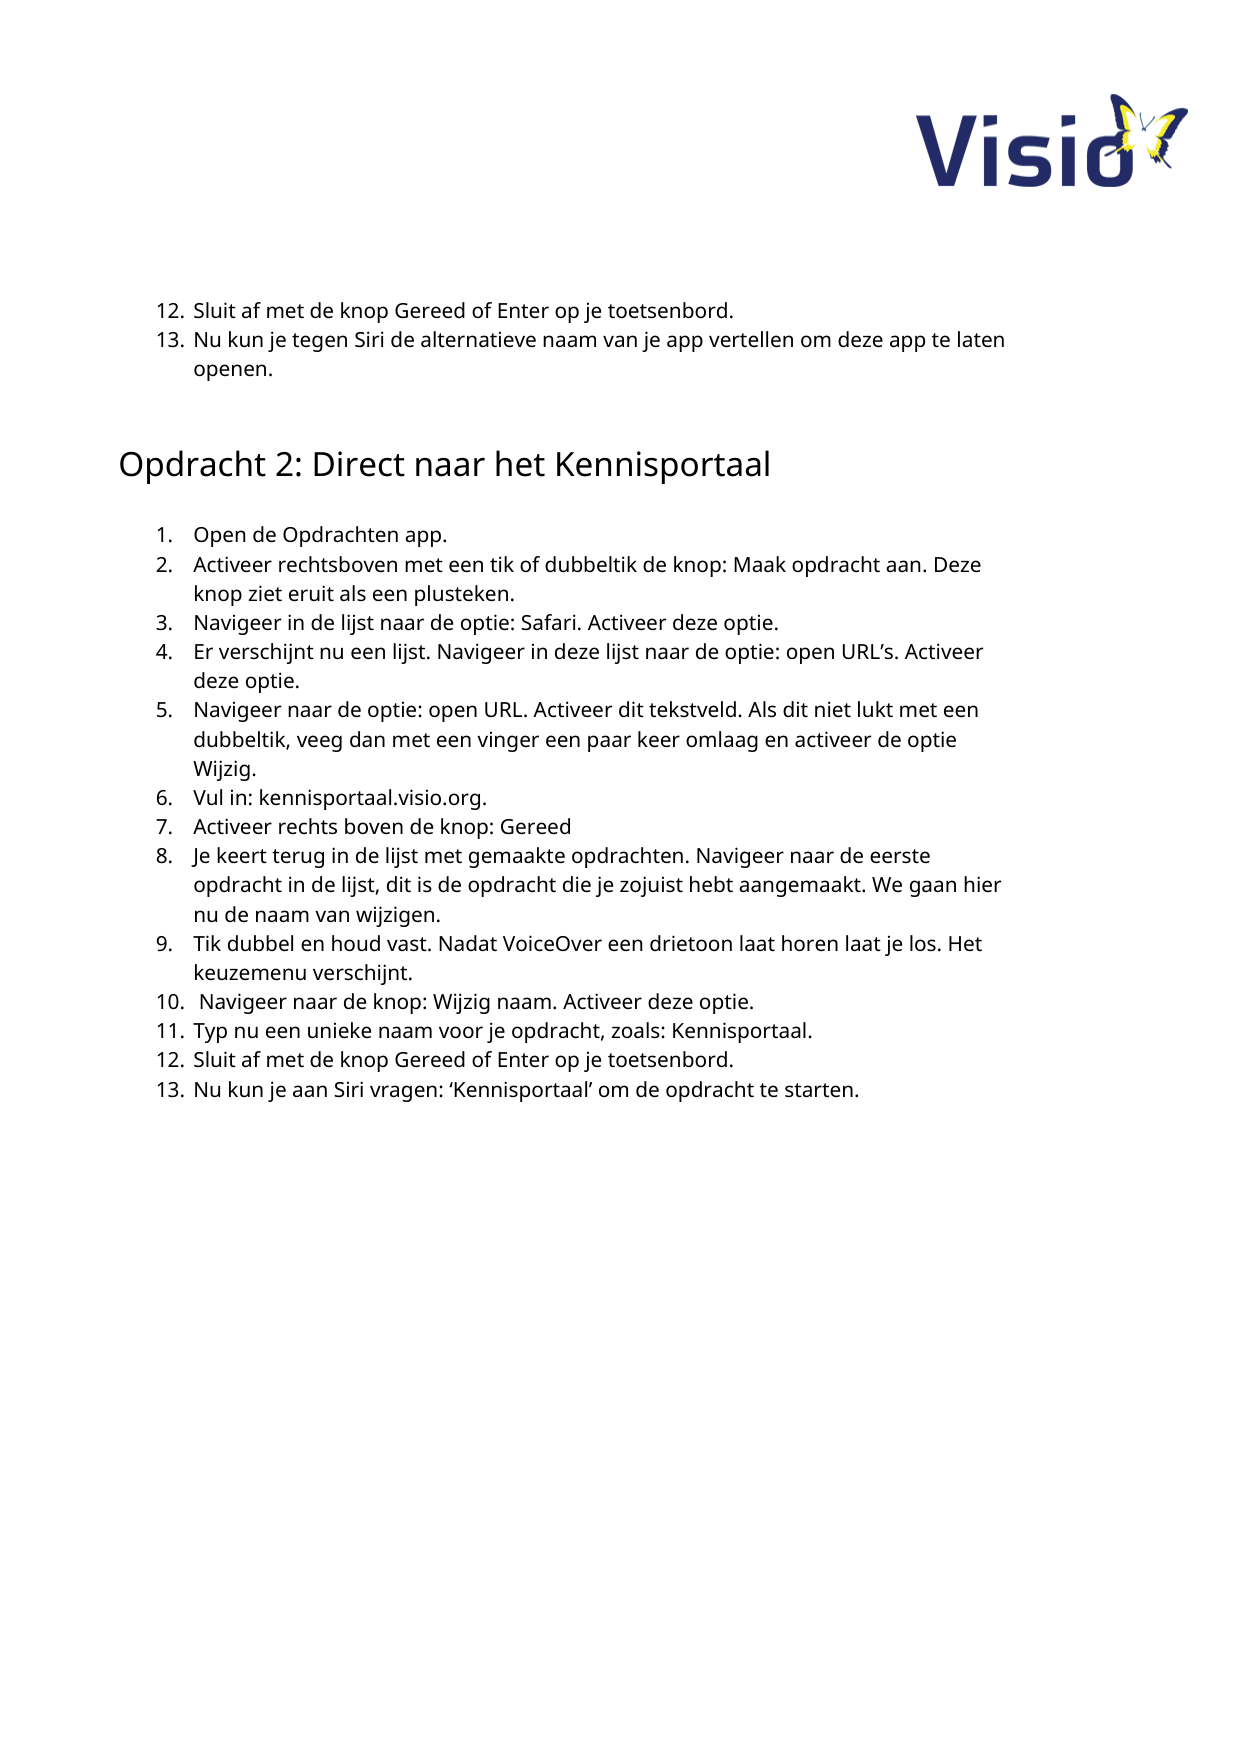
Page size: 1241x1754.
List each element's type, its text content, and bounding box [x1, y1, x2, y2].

list Activeer rechtsboven met een tik of dubbeltik de knop: Maak opdracht aan. Deze knop ziet eruit als een plusteken. [156, 549, 1016, 607]
list Je keert terug in de lijst met gemaakte opdrachten. Navigeer naar de eerste opdracht in de lijst, dit is de opdracht die je zojuist hebt aangemaakt. We gaan hier nu de naam van wijzigen. [156, 841, 1016, 928]
list Nu kun je tegen Siri de alternatieve naam van je app vertellen om deze app te laten openen. [156, 324, 1016, 383]
picture [904, 89, 1199, 190]
list Navigeer naar de knop: Wijzig naam. Activeer deze optie. [156, 987, 1016, 1016]
list Nu kun je aan Siri vragen: ‘Kennisportaal’ om de opdracht te starten. [156, 1074, 1016, 1103]
subtitle Opdracht 2: Direct naar het Kennisportaal [118, 441, 1016, 487]
list Tik dubbel en houd vast. Nadat VoiceOver een drietoon laat horen laat je los. Het keuzemenu verschijnt. [156, 928, 1016, 987]
list Typ nu een unieke naam voor je opdracht, zoals: Kennisportaal. [156, 1016, 1016, 1045]
list Navigeer in de lijst naar de optie: Safari. Activeer deze optie. [156, 607, 1016, 637]
list Navigeer naar de optie: open URL. Activeer dit tekstveld. Als dit niet lukt met een dubbeltik, veeg dan met een vinger een paar keer omlaag en activeer de optie Wijzig. [156, 695, 1016, 782]
list Vul in: kennisportaal.visio.org. [156, 782, 1016, 812]
list Sluit af met de knop Gereed of Enter op je toetsenbord. [156, 1045, 1016, 1074]
list Activeer rechts boven de knop: Gereed [156, 812, 1016, 841]
list Sluit af met de knop Gereed of Enter op je toetsenbord. [156, 295, 1016, 324]
list Er verschijnt nu een lijst. Navigeer in deze lijst naar de optie: open URL’s. Activeer deze optie. [156, 637, 1016, 695]
list Open de Opdrachten app. [156, 520, 1016, 549]
